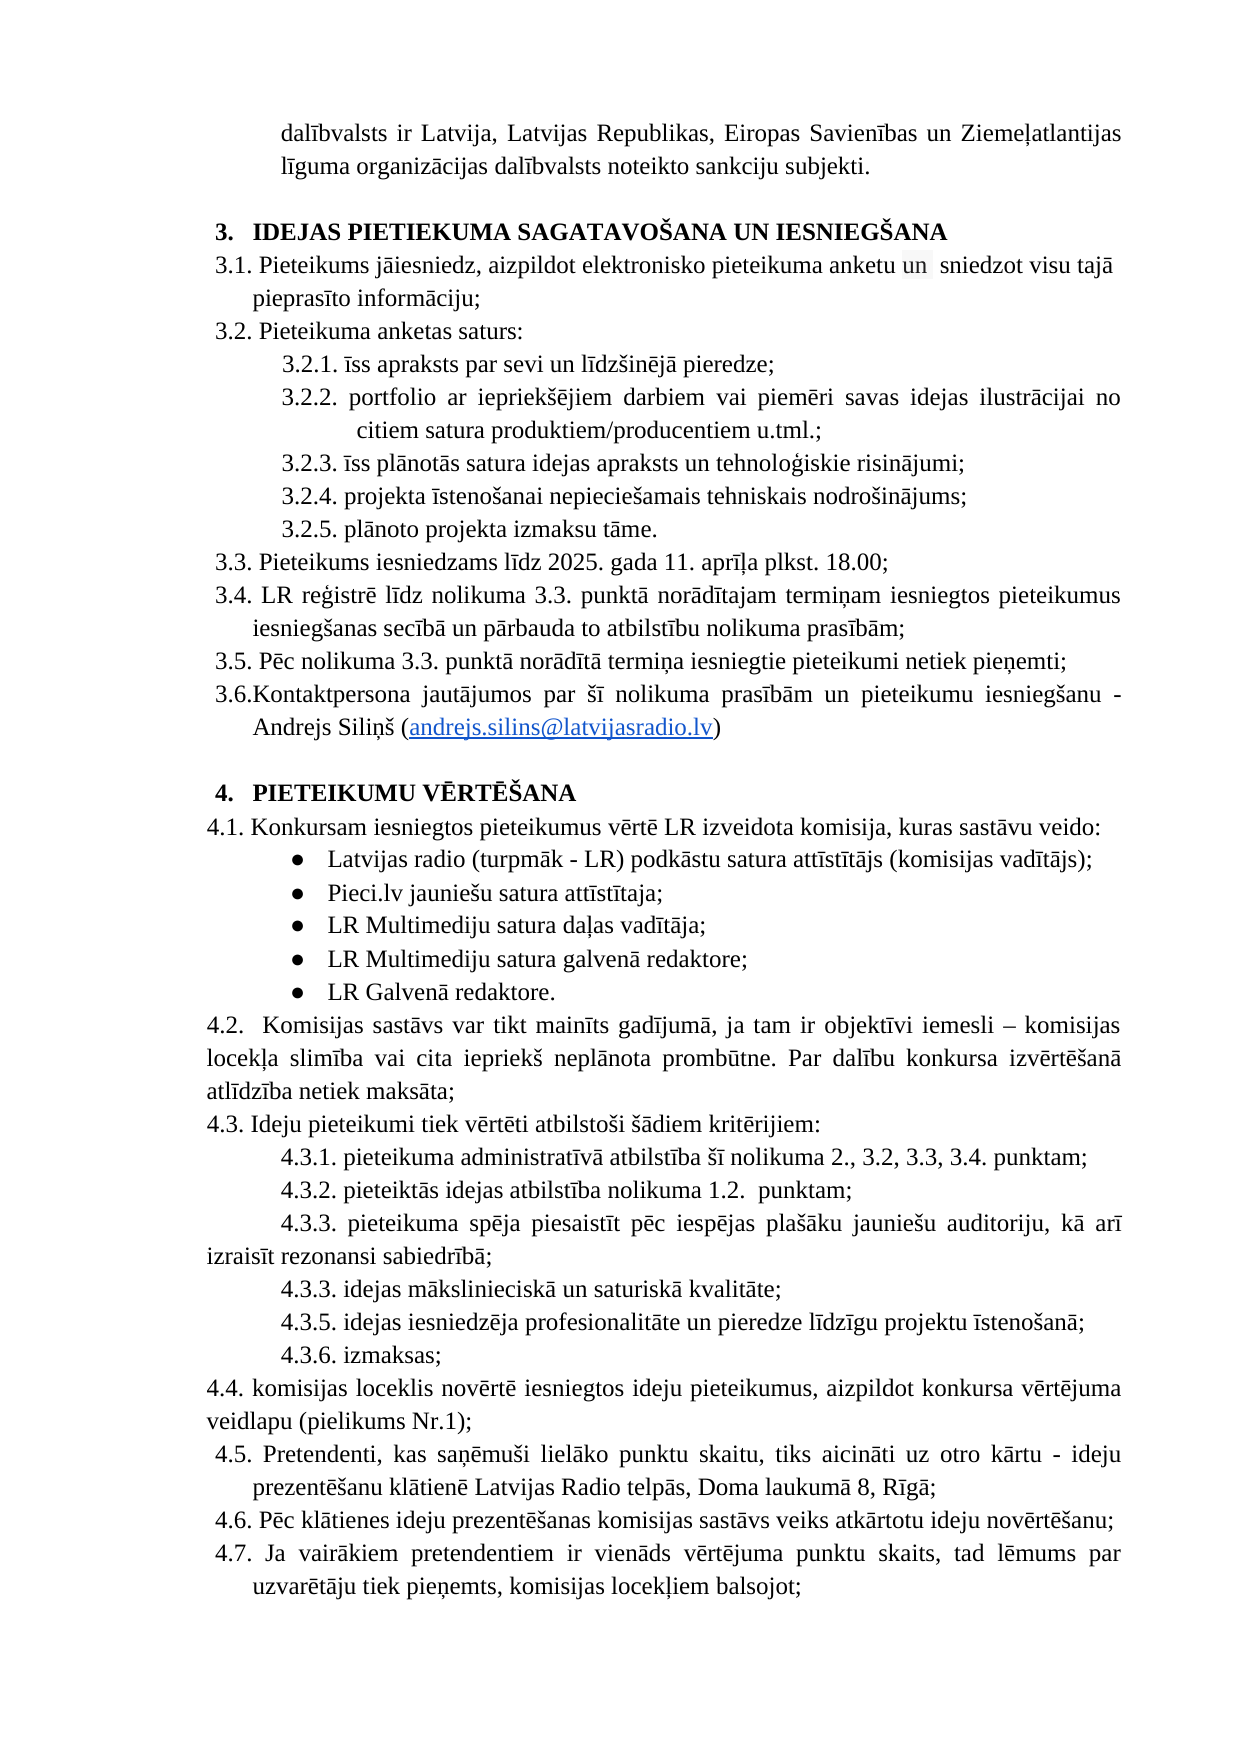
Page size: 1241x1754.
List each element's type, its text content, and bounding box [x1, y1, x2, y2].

list LR Multimediju satura galvenā redaktore; [290, 944, 1122, 972]
text 3.2.4. projekta īstenošanai nepieciešamais tehniskais nodrošinājums; [281, 481, 1122, 510]
text 4.3.3. pieteikuma spēja piesaistīt pēc iespējas plašāku jauniešu auditoriju, kā arī izraisīt rezonansi sabiedrībā; [206, 1208, 1122, 1269]
text 4.7. Ja vairākiem pretendentiem ir vienāds vērtējuma punktu skaits, tad lēmums par uzvarētāju tiek pieņemts, komisijas locekļiem balsojot; [215, 1538, 1122, 1600]
list Pieci.lv jauniešu satura attīstītaja; [290, 878, 1122, 906]
text 3.2.1. īss apraksts par sevi un līdzšinējā pieredze; [282, 349, 1122, 378]
text 4.5. Pretendenti, kas saņēmuši lielāko punktu skaitu, tiks aicināti uz otro kārtu - ideju prezentēšanu klātienē Latvijas Radio telpās, Doma laukumā 8, Rīgā; [215, 1439, 1122, 1501]
text 4.6. Pēc klātienes ideju prezentēšanas komisijas sastāvs veiks atkārtotu ideju novērtēšanu; [215, 1505, 1122, 1534]
text 4.3.5. idejas iesniedzēja profesionalitāte un pieredze līdzīgu projektu īstenošanā; [206, 1307, 1122, 1336]
text 4.2. Komisijas sastāvs var tikt mainīts gadījumā, ja tam ir objektīvi iemesli – komisijas locekļa slimība vai cita iepriekš neplānota prombūtne. Par dalību konkursa izvērtēšanā atlīdzība netiek maksāta; [206, 1010, 1122, 1104]
text 3.2.3. īss plānotās satura idejas apraksts un tehnoloģiskie risinājumi; [281, 448, 1122, 477]
list LR Multimediju satura daļas vadītāja; [290, 911, 1122, 939]
text 4.3.3. idejas mākslinieciskā un saturiskā kvalitāte; [206, 1274, 1122, 1303]
text 3.2.2. portfolio ar iepriekšējiem darbiem vai piemēri savas idejas ilustrācijai no citiem satura produktiem/producentiem u.tml.; [281, 382, 1122, 444]
text 4.3. Ideju pieteikumi tiek vērtēti atbilstoši šādiem kritērijiem: [206, 1109, 1122, 1137]
text 3. IDEJAS PIETIEKUMA SAGATAVOŠANA UN IESNIEGŠANA [215, 217, 1122, 246]
text 4. PIETEIKUMU VĒRTĒŠANA [215, 778, 1122, 807]
list LR Galvenā redaktore. [290, 977, 1122, 1005]
text 3.5. Pēc nolikuma 3.3. punktā norādītā termiņa iesniegtie pieteikumi netiek pieņemti; [215, 646, 1122, 675]
text 4.3.2. pieteiktās idejas atbilstība nolikuma 1.2. punktam; [206, 1175, 1122, 1203]
text 3.2.5. plānoto projekta izmaksu tāme. [281, 514, 1122, 543]
text 3.4. LR reģistrē līdz nolikuma 3.3. punktā norādītajam termiņam iesniegtos pieteikumus iesniegšanas secībā un pārbauda to atbilstību nolikuma prasībām; [215, 580, 1122, 642]
text 3.2. Pieteikuma anketas saturs: [215, 316, 1122, 345]
text 3.3. Pieteikums iesniedzams līdz 2025. gada 11. aprīļa plkst. 18.00; [215, 547, 1122, 576]
text 4.1. Konkursam iesniegtos pieteikumus vērtē LR izveidota komisija, kuras sastāvu veido: [206, 812, 1122, 840]
list Latvijas radio (turpmāk - LR) podkāstu satura attīstītājs (komisijas vadītājs); [290, 844, 1122, 873]
text 4.4. komisijas loceklis novērtē iesniegtos ideju pieteikumus, aizpildot konkursa vērtējuma veidlapu (pielikums Nr.1); [206, 1373, 1122, 1435]
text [281, 118, 1122, 180]
text 4.3.6. izmaksas; [206, 1340, 1122, 1369]
text 3.1. Pieteikums jāiesniedz, aizpildot elektronisko pieteikuma anketu un sniedzot visu tajā pieprasīto informāciju; [215, 250, 1122, 312]
text 3.6.Kontaktpersona jautājumos par šī nolikuma prasībām un pieteikumu iesniegšanu - Andrejs Siliņš (andrejs.silins@latvijasradio.lv) [215, 679, 1122, 741]
text 4.3.1. pieteikuma administratīvā atbilstība šī nolikuma 2., 3.2, 3.3, 3.4. punktam; [206, 1142, 1122, 1171]
